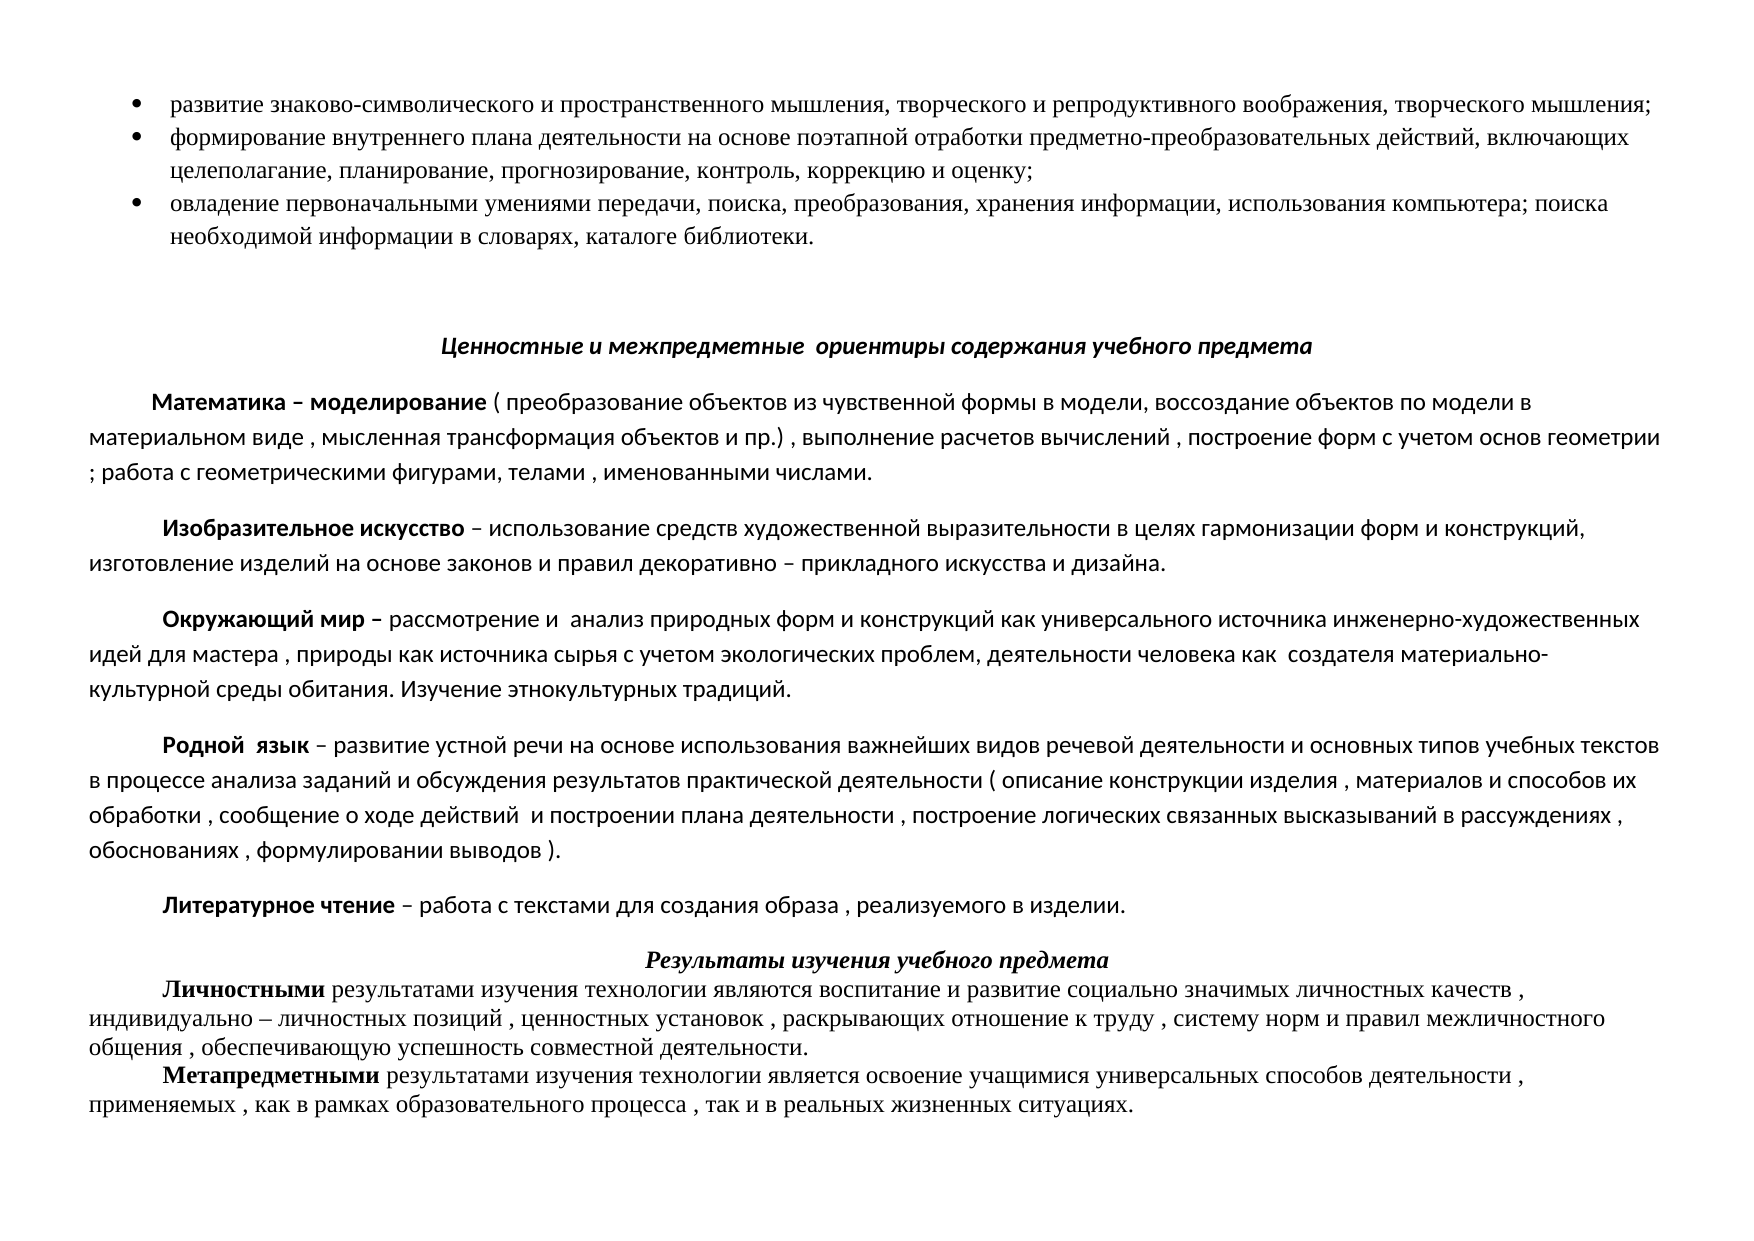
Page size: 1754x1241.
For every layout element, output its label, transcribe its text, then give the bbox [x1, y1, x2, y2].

text Результаты изучения учебного предмета [89, 945, 1665, 974]
text Изобразительное искусство – использование средств художественной выразительности в целях гармонизации форм и конструкций, изготовление изделий на основе законов и правил декоративно – прикладного искусства и дизайна. [89, 512, 1665, 578]
list развитие знаково-символического и пространственного мышления, творческого и репродуктивного воображения, творческого мышления; [132, 89, 1665, 117]
text Родной язык – развитие устной речи на основе использования важнейших видов речевой деятельности и основных типов учебных текстов в процессе анализа заданий и обсуждения результатов практической деятельности ( описание конструкции изделия , материалов и способов их обработки , сообщение о ходе действий и построении плана деятельности , построение логических связанных высказываний в рассуждениях , обоснованиях , формулировании выводов ). [89, 729, 1665, 864]
list формирование внутреннего плана деятельности на основе поэтапной отработки предметно-преобразовательных действий, включающих целеполагание, планирование, прогнозирование, контроль, коррекцию и оценку; [132, 122, 1665, 183]
text Окружающий мир – рассмотрение и анализ природных форм и конструкций как универсального источника инженерно-художественных идей для мастера , природы как источника сырья с учетом экологических проблем, деятельности человека как создателя материально- культурной среды обитания. Изучение этнокультурных традиций. [89, 603, 1665, 703]
text Ценностные и межпредметные ориентиры содержания учебного предмета [89, 330, 1665, 361]
text Математика – моделирование ( преобразование объектов из чувственной формы в модели, воссоздание объектов по модели в материальном виде , мысленная трансформация объектов и пр.) , выполнение расчетов вычислений , построение форм с учетом основ геометрии ; работа с геометрическими фигурами, телами , именованными числами. [89, 386, 1665, 487]
text Личностными результатами изучения технологии являются воспитание и развитие социально значимых личностных качеств , индивидуально – личностных позиций , ценностных установок , раскрывающих отношение к труду , систему норм и правил межличностного общения , обеспечивающую успешность совместной деятельности. [89, 974, 1665, 1060]
text Литературное чтение – работа с текстами для создания образа , реализуемого в изделии. [89, 889, 1665, 920]
text Метапредметными результатами изучения технологии является освоение учащимися универсальных способов деятельности , применяемых , как в рамках образовательного процесса , так и в реальных жизненных ситуациях. [89, 1060, 1665, 1118]
list овладение первоначальными умениями передачи, поиска, преобразования, хранения информации, использования компьютера; поиска необходимой информации в словарях, каталоге библиотеки. [132, 188, 1665, 249]
